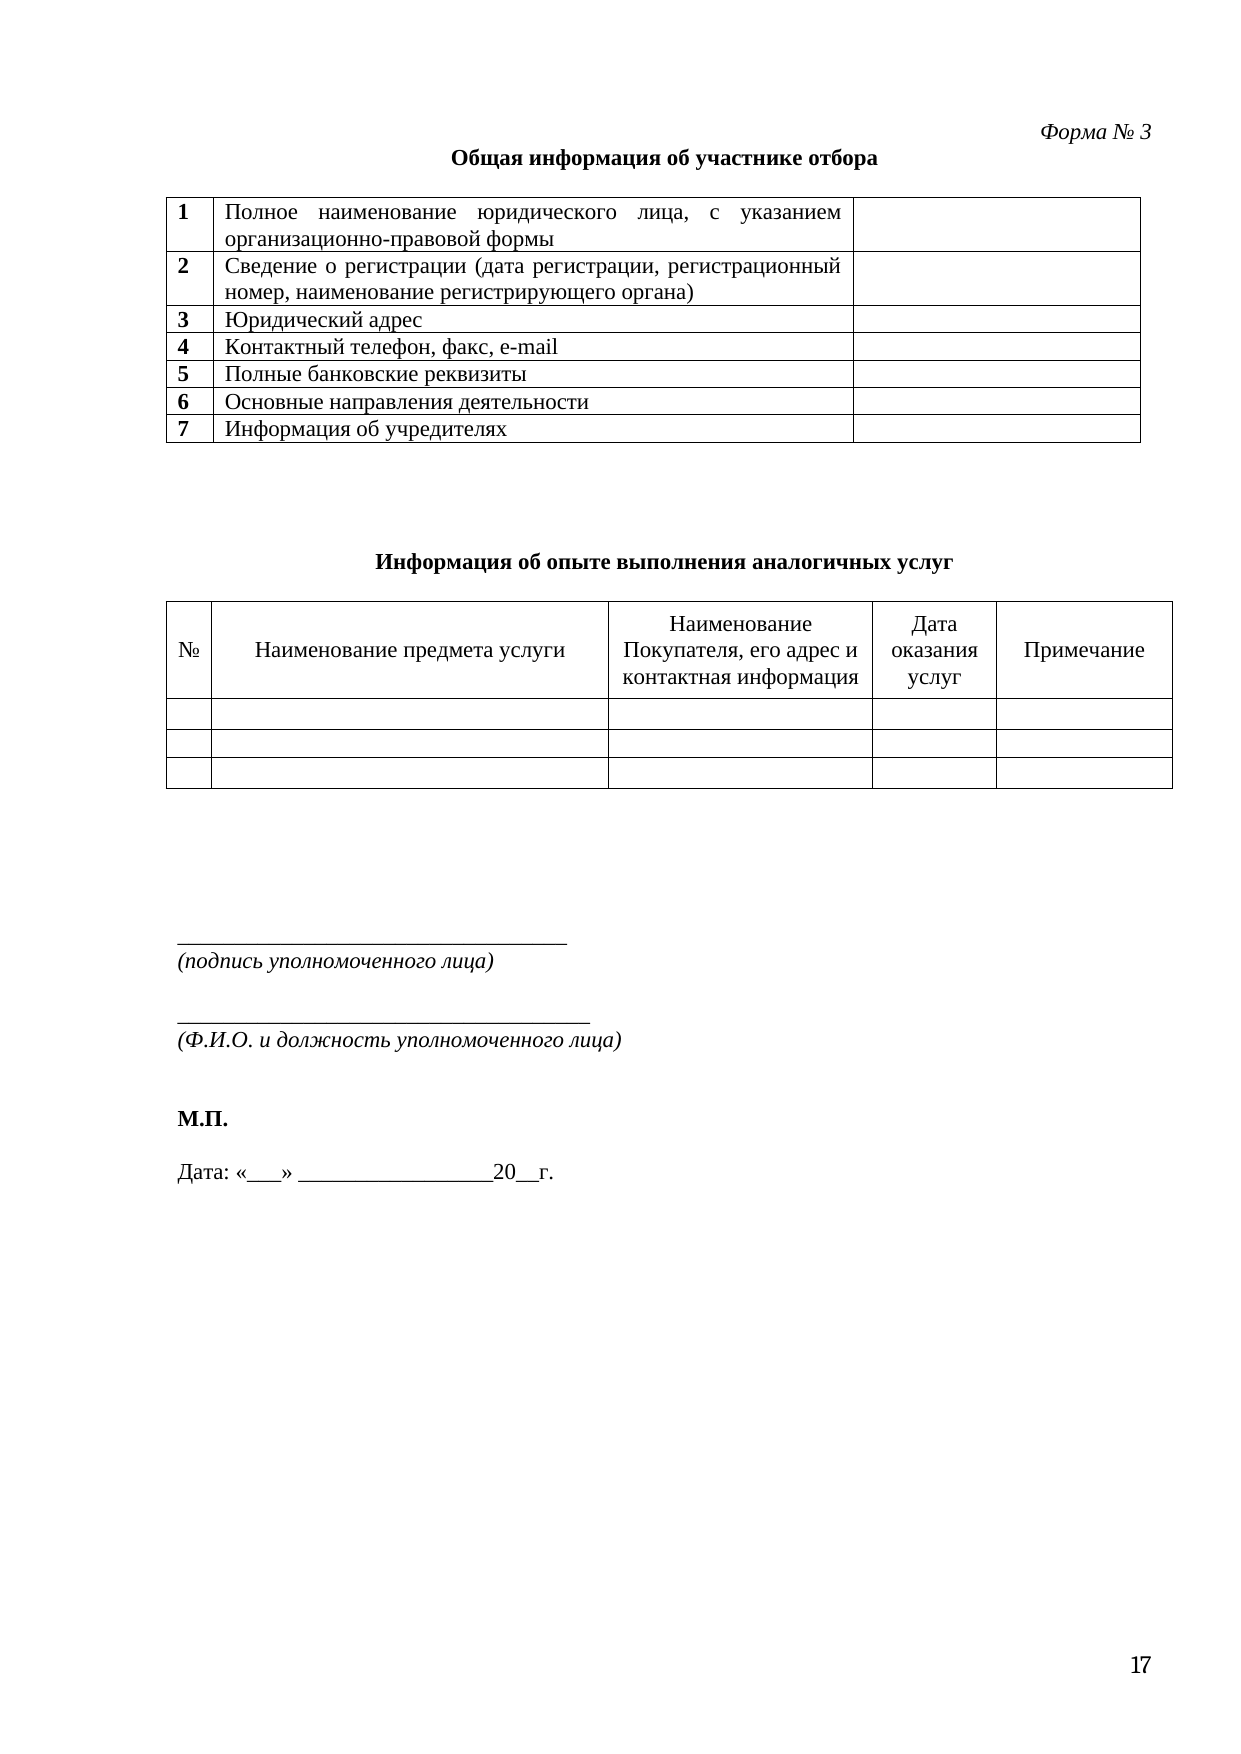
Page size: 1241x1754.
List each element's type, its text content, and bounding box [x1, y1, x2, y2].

table_cell Информация об учредителях [214, 415, 853, 442]
text (Ф.И.О. и должность уполномоченного лица) [177, 1026, 1152, 1053]
table_cell [854, 306, 1140, 332]
table_cell [854, 388, 1140, 414]
table_cell [854, 252, 1140, 305]
table_cell Сведение о регистрации (дата регистрации, регистрационный номер, наименование регистрирующего органа) [214, 252, 853, 305]
table_header Полное наименование юридического лица, с указанием организационно-правовой формы [214, 198, 853, 251]
text Информация об опыте выполнения аналогичных услуг [177, 548, 1152, 574]
text Общая информация об участнике отбора [177, 144, 1152, 171]
table_cell Полные банковские реквизиты [214, 361, 853, 387]
table_cell [167, 730, 211, 757]
table_cell [212, 699, 608, 729]
text (подпись уполномоченного лица) [177, 947, 1152, 974]
table_cell [609, 730, 872, 757]
table_header [854, 198, 1140, 251]
table_cell [997, 699, 1172, 729]
text М.П. [177, 1105, 1152, 1132]
table_header Дата оказания услуг [873, 602, 996, 698]
table_cell [854, 361, 1140, 387]
table_cell Основные направления деятельности [214, 388, 853, 414]
text ____________________________________ [177, 1000, 1152, 1026]
table_header 1 [167, 198, 213, 251]
table_cell [854, 415, 1140, 442]
table_cell [873, 699, 996, 729]
text Форма № 3 [177, 118, 1152, 144]
table_cell [997, 730, 1172, 757]
table_cell [873, 758, 996, 788]
table_cell [609, 699, 872, 729]
table_cell [997, 758, 1172, 788]
table_header № [167, 602, 211, 698]
table_cell [609, 758, 872, 788]
table_cell [167, 699, 211, 729]
table_header Примечание [997, 602, 1172, 698]
table_cell [212, 758, 608, 788]
table_cell 2 [167, 252, 213, 305]
table_cell 5 [167, 361, 213, 387]
table_cell 7 [167, 415, 213, 442]
text Дата: «___» _________________20__г. [177, 1158, 1152, 1184]
table_cell 4 [167, 333, 213, 359]
table_cell Контактный телефон, факс, е-mail [214, 333, 853, 359]
table_cell [854, 333, 1140, 359]
table_cell 3 [167, 306, 213, 332]
table_cell [873, 730, 996, 757]
table_cell [212, 730, 608, 757]
table_header Наименование предмета услуги [212, 602, 608, 698]
table_cell [167, 758, 211, 788]
text __________________________________ [177, 921, 1152, 947]
table_header Наименование Покупателя, его адрес и контактная информация [609, 602, 872, 698]
table_cell Юридический адрес [214, 306, 853, 332]
table_cell 6 [167, 388, 213, 414]
